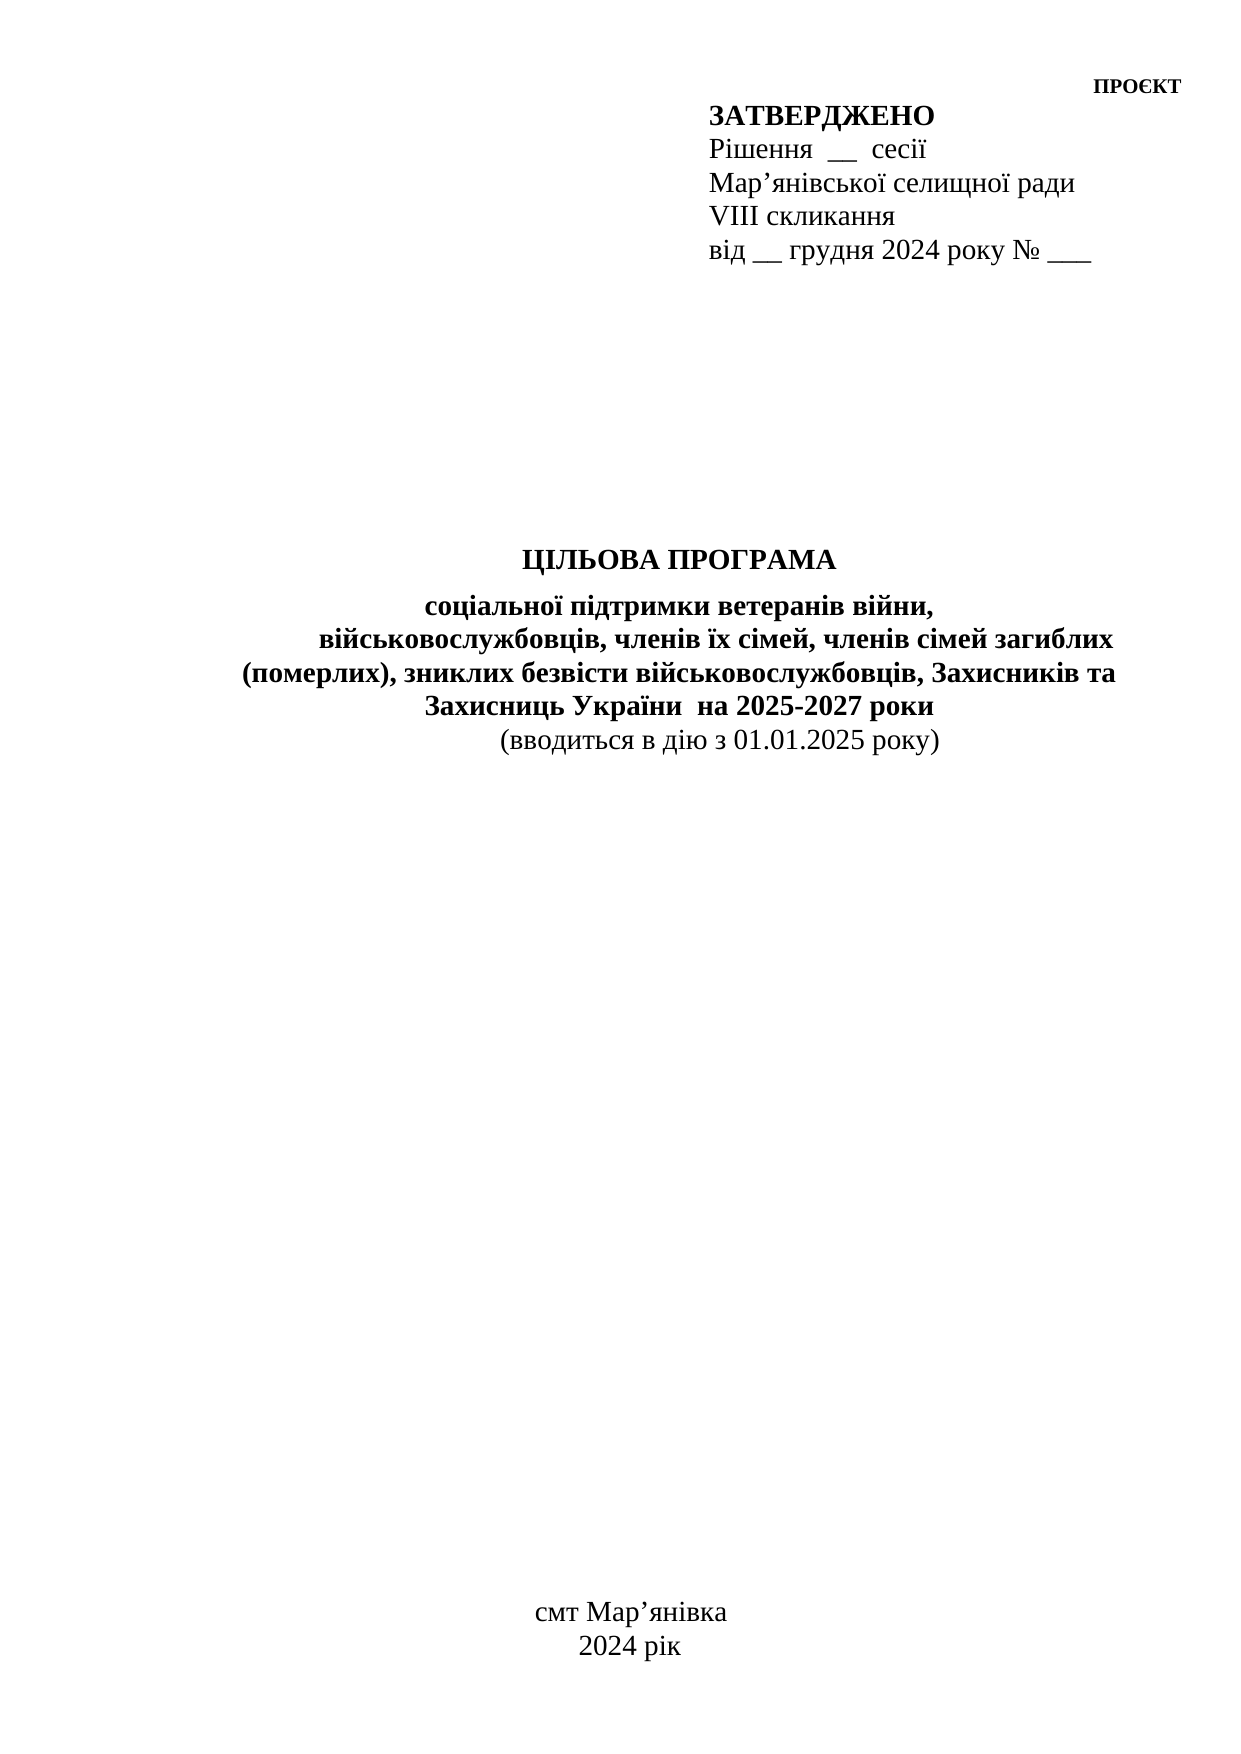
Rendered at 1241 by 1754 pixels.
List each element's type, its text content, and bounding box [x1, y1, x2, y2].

text смт Мар’янівка [177, 1594, 1181, 1628]
text від __ грудня 2024 року № ___ [177, 232, 1181, 266]
text соціальної підтримки ветеранів війни, [177, 588, 1181, 621]
text Рішення __ сесії [177, 131, 1181, 165]
text військовослужбовців, членів їх сімей, членів сімей загиблих (померлих), зниклих безвісти військовослужбовців, Захисників та Захисниць України на 2025-2027 роки [177, 621, 1181, 722]
text (вводиться в дію з 01.01.2025 року) [177, 722, 1181, 756]
text ЗАТВЕРДЖЕНО [177, 98, 1181, 131]
text VIII скликання [177, 198, 1181, 232]
text Цільова програма [177, 542, 1181, 575]
text 2024 рік [177, 1628, 1181, 1661]
text Мар’янівської селищної ради [177, 165, 1181, 198]
